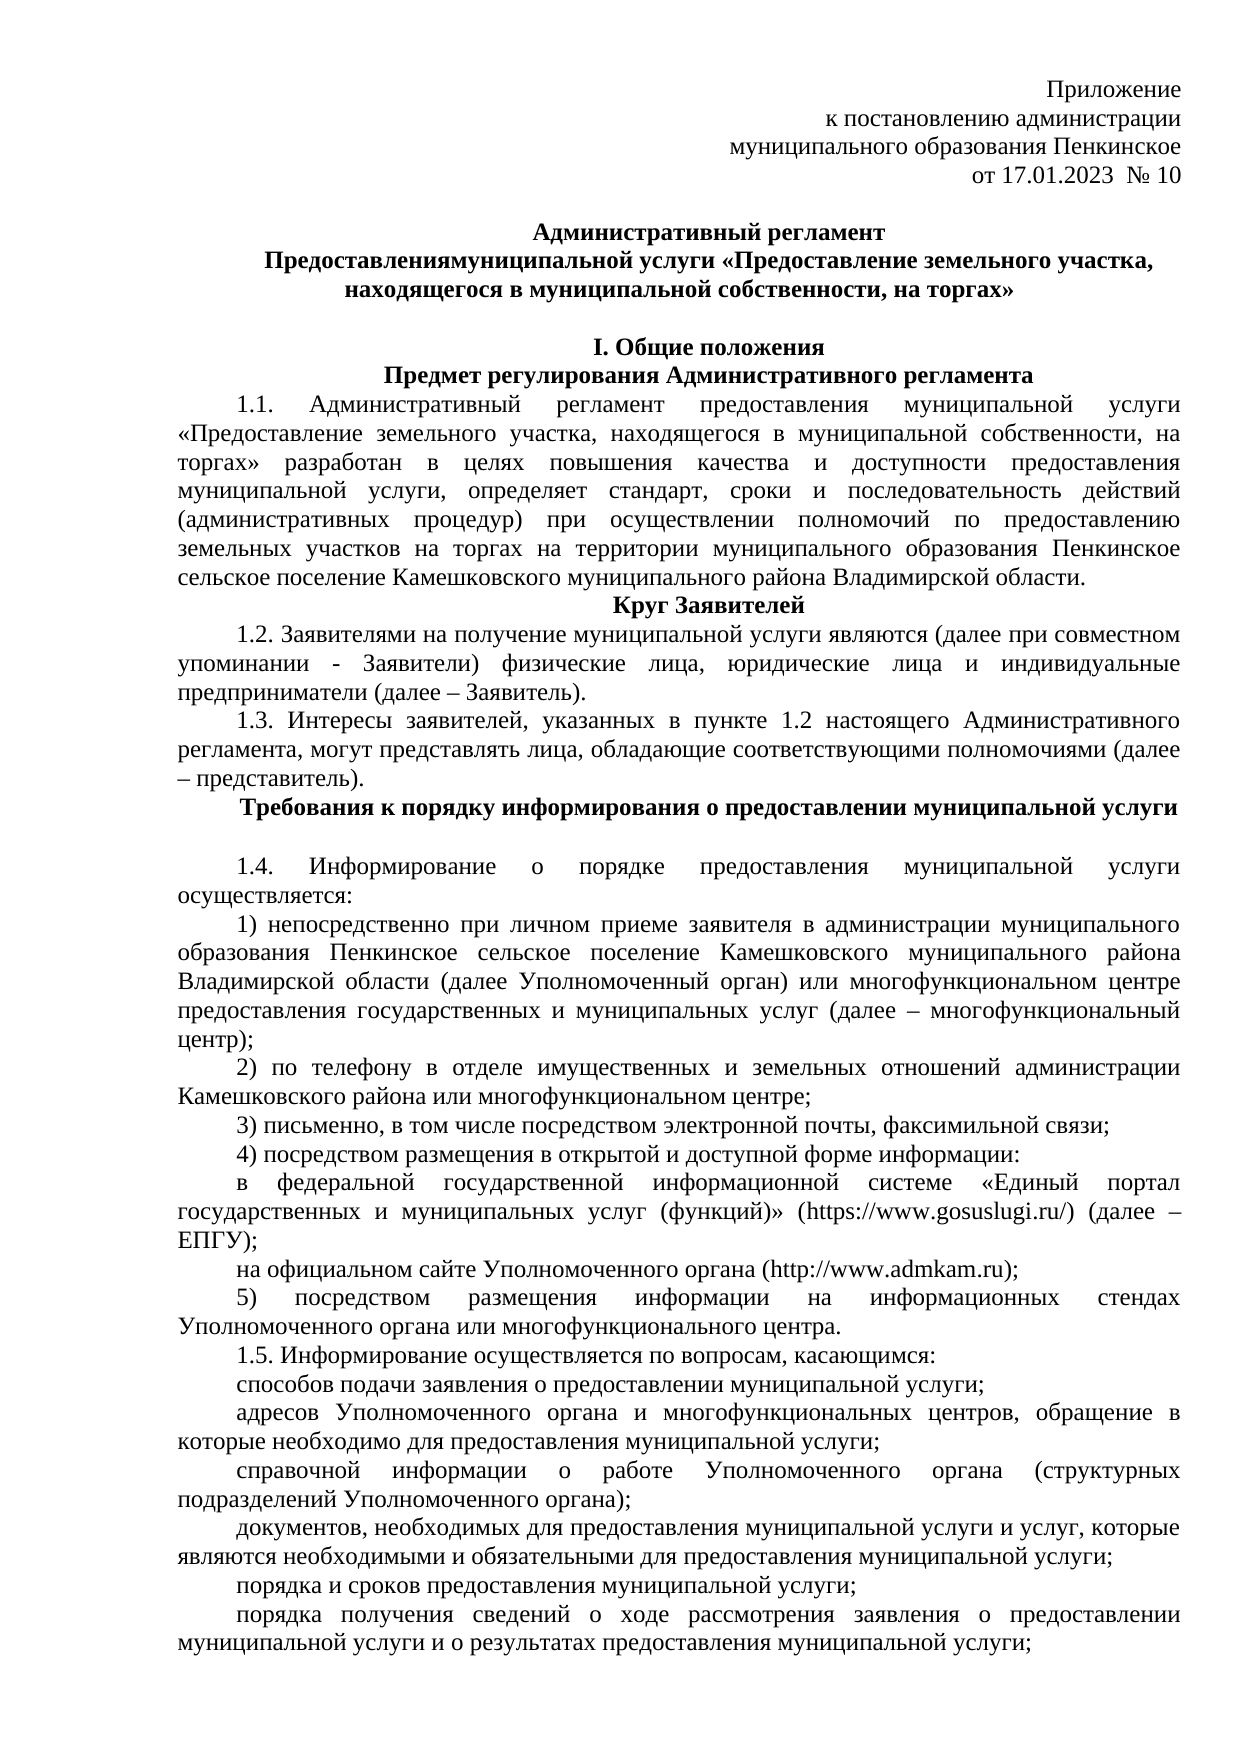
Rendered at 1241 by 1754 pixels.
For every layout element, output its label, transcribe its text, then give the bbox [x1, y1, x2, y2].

text I. Общие положения [177, 332, 1181, 361]
text 1.4. Информирование о порядке предоставления муниципальной услуги осуществляется: [177, 851, 1181, 909]
text документов, необходимых для предоставления муниципальной услуги и услуг, которые являются необходимыми и обязательными для предоставления муниципальной услуги; [177, 1512, 1181, 1570]
text порядка получения сведений о ходе рассмотрения заявления о предоставлении муниципальной услуги и о результатах предоставления муниципальной услуги; [177, 1599, 1181, 1656]
text 1) непосредственно при личном приеме заявителя в администрации муниципального образования Пенкинское сельское поселение Камешковского муниципального района Владимирской области (далее Уполномоченный орган) или многофункциональном центре предоставления государственных и муниципальных услуг (далее – многофункциональный центр); [177, 909, 1181, 1052]
text Приложение [177, 74, 1181, 103]
text в федеральной государственной информационной системе «Единый портал государственных и муниципальных услуг (функций)» (https://www.gosuslugi.ru/) (далее – ЕПГУ); [177, 1167, 1181, 1254]
text порядка и сроков предоставления муниципальной услуги; [177, 1570, 1181, 1599]
text к постановлению администрации [177, 103, 1181, 131]
text 2) по телефону в отделе имущественных и земельных отношений администрации Камешковского района или многофункциональном центре; [177, 1052, 1181, 1110]
text 5) посредством размещения информации на информационных стендах Уполномоченного органа или многофункционального центра. [177, 1282, 1181, 1340]
text способов подачи заявления о предоставлении муниципальной услуги; [177, 1369, 1181, 1397]
text на официальном сайте Уполномоченного органа (http://www.admkam.ru); [177, 1254, 1181, 1282]
text 3) письменно, в том числе посредством электронной почты, факсимильной связи; [177, 1110, 1181, 1139]
text 1.3. Интересы заявителей, указанных в пункте 1.2 настоящего Административного регламента, могут представлять лица, обладающие соответствующими полномочиями (далее – представитель). [177, 706, 1181, 792]
text Требования к порядку информирования о предоставлении муниципальной услуги [177, 792, 1181, 821]
text Административный регламент [177, 217, 1181, 246]
text 1.1. Административный регламент предоставления муниципальной услуги «Предоставление земельного участка, находящегося в муниципальной собственности, на торгах» разработан в целях повышения качества и доступности предоставления муниципальной услуги, определяет стандарт, сроки и последовательность действий (административных процедур) при осуществлении полномочий по предоставлению земельных участков на торгах на территории муниципального образования Пенкинское сельское поселение Камешковского муниципального района Владимирской области. [177, 389, 1181, 591]
text Круг Заявителей [177, 591, 1181, 619]
text от 17.01.2023 № 10 [177, 160, 1181, 189]
text Предоставлениямуниципальной услуги «Предоставление земельного участка, находящегося в муниципальной собственности, на торгах» [177, 246, 1181, 303]
text 4) посредством размещения в открытой и доступной форме информации: [177, 1139, 1181, 1167]
text Предмет регулирования Административного регламента [177, 361, 1181, 389]
text муниципального образования Пенкинское [177, 131, 1181, 160]
text справочной информации о работе Уполномоченного органа (структурных подразделений Уполномоченного органа); [177, 1455, 1181, 1512]
text адресов Уполномоченного органа и многофункциональных центров, обращение в которые необходимо для предоставления муниципальной услуги; [177, 1397, 1181, 1455]
text 1.2. Заявителями на получение муниципальной услуги являются (далее при совместном упоминании - Заявители) физические лица, юридические лица и индивидуальные предприниматели (далее – Заявитель). [177, 619, 1181, 706]
text 1.5. Информирование осуществляется по вопросам, касающимся: [177, 1340, 1181, 1369]
